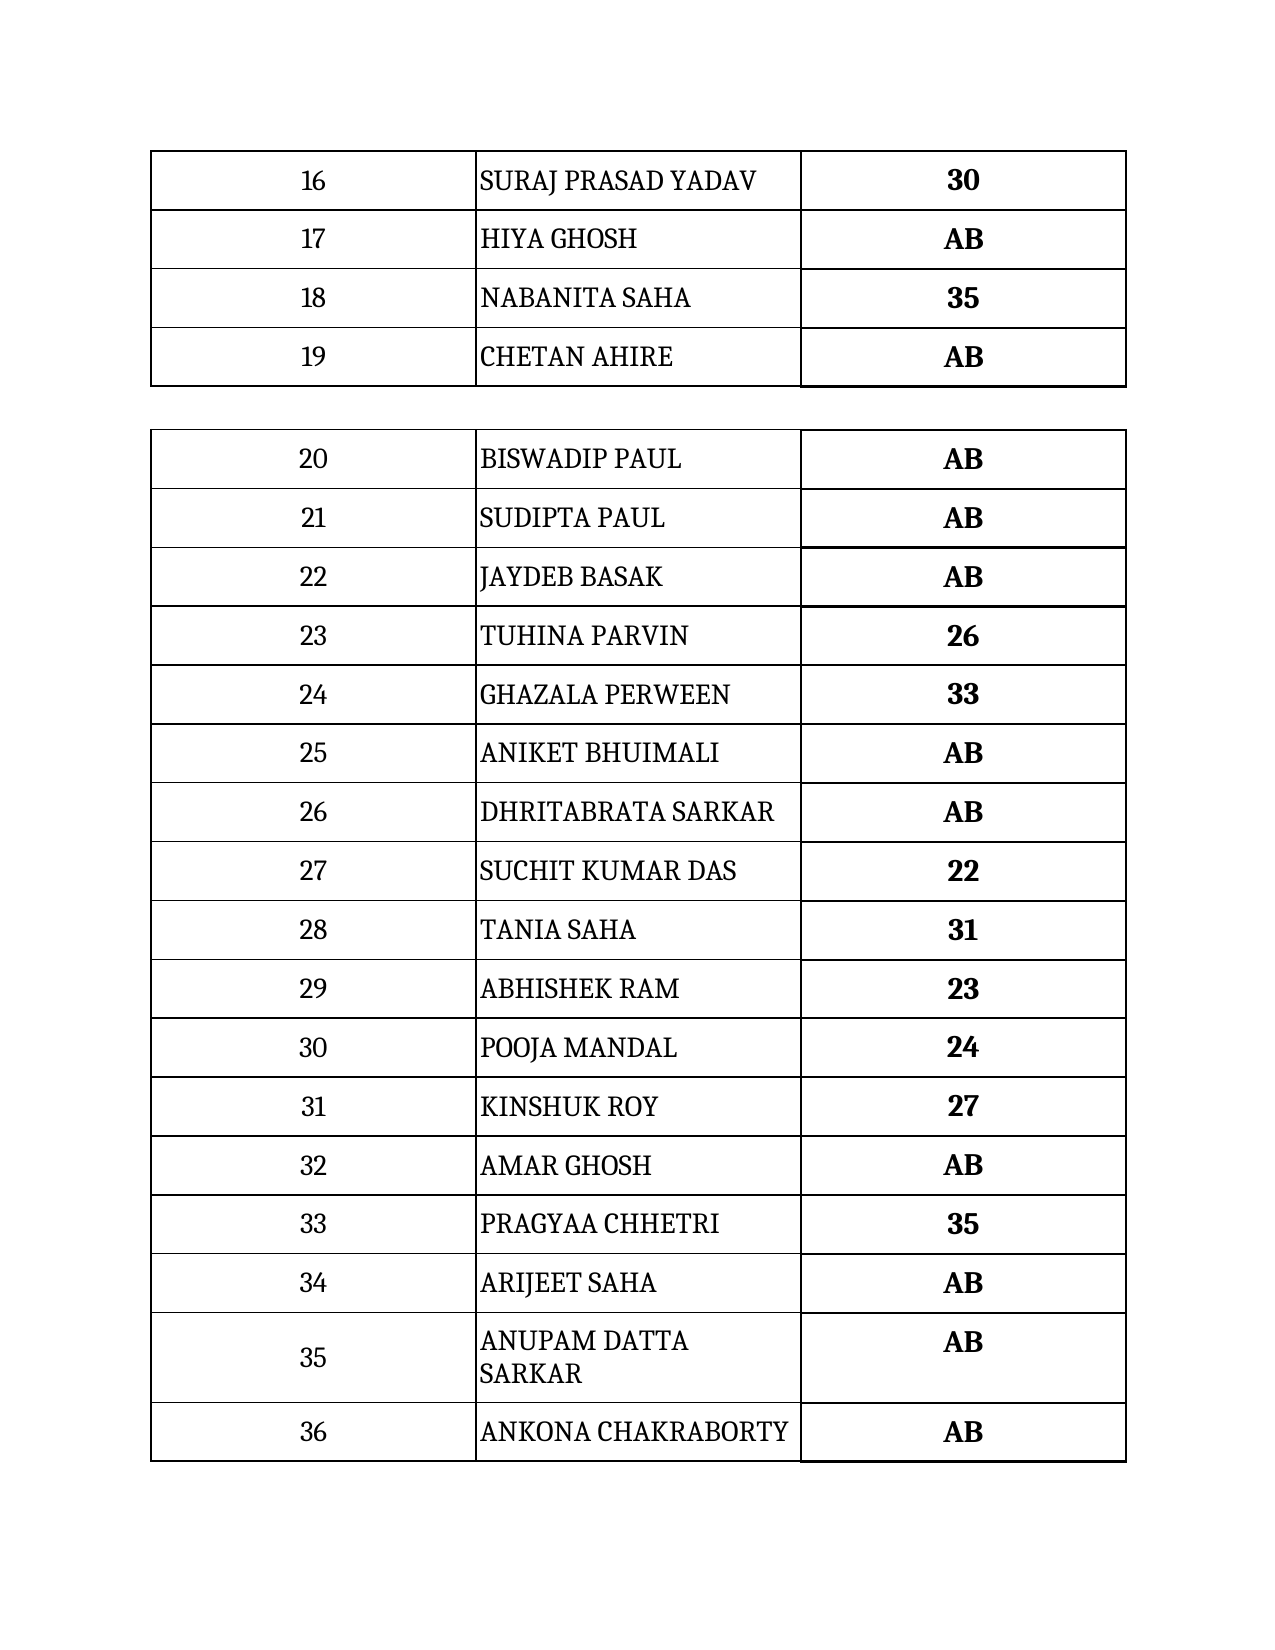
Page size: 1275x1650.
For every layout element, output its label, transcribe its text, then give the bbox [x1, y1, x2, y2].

table_cell 16 [152, 152, 475, 209]
table_cell 36 [152, 1403, 475, 1460]
table_cell 29 [152, 960, 475, 1017]
table_cell AMAR GHOSH [477, 1137, 800, 1194]
table_cell AB [802, 1255, 1125, 1312]
table_cell AB [802, 549, 1125, 605]
table_cell AB [802, 1137, 1125, 1194]
table_cell 21 [152, 489, 475, 546]
table_cell 24 [152, 666, 475, 723]
table_cell 30 [152, 1019, 475, 1076]
table_cell 32 [152, 1137, 475, 1194]
table_cell 35 [802, 1196, 1125, 1253]
table_cell AB [802, 1404, 1125, 1460]
table_cell 17 [152, 211, 475, 268]
table_cell ANKONA CHAKRABORTY [477, 1403, 800, 1460]
table_cell 33 [802, 666, 1125, 723]
table_cell 27 [802, 1078, 1125, 1135]
table_cell PRAGYAA CHHETRI [477, 1196, 800, 1253]
table_cell GHAZALA PERWEEN [477, 666, 800, 723]
table_cell TUHINA PARVIN [477, 607, 800, 664]
table_cell AB [802, 329, 1125, 385]
table_cell 27 [152, 842, 475, 899]
table_cell DHRITABRATA SARKAR [477, 783, 800, 841]
table_cell SUCHIT KUMAR DAS [477, 842, 800, 899]
table_cell JAYDEB BASAK [477, 548, 800, 605]
table_cell AB [802, 490, 1125, 546]
table_cell 35 [802, 270, 1125, 327]
table_cell 31 [802, 902, 1125, 958]
table_cell TANIA SAHA [477, 901, 800, 958]
table_cell AB [802, 1314, 1125, 1402]
table_cell 33 [152, 1196, 475, 1253]
table_cell POOJA MANDAL [477, 1019, 800, 1076]
table_cell 25 [152, 725, 475, 782]
table_cell AB [802, 725, 1125, 782]
table_cell 26 [152, 783, 475, 841]
table_header AB [802, 431, 1125, 488]
table_cell NABANITA SAHA [477, 269, 800, 327]
table_cell AB [802, 211, 1125, 268]
table_cell HIYA GHOSH [477, 211, 800, 268]
table_cell KINSHUK ROY [477, 1078, 800, 1135]
table_cell 28 [152, 901, 475, 958]
table_cell ABHISHEK RAM [477, 960, 800, 1017]
table_cell 26 [802, 608, 1125, 664]
table_cell ARIJEET SAHA [477, 1254, 800, 1312]
table_cell 23 [152, 607, 475, 664]
table_header 20 [152, 430, 475, 488]
table_cell SUDIPTA PAUL [477, 489, 800, 546]
table_cell 22 [802, 843, 1125, 899]
table_cell ANIKET BHUIMALI [477, 725, 800, 782]
table_cell 24 [802, 1019, 1125, 1076]
table_cell ANUPAM DATTA SARKAR [477, 1313, 800, 1402]
table_cell 34 [152, 1254, 475, 1312]
table_header BISWADIP PAUL [477, 430, 800, 488]
table_cell CHETAN AHIRE [477, 328, 800, 385]
table_cell 22 [152, 548, 475, 605]
table_cell SURAJ PRASAD YADAV [477, 152, 800, 209]
table_cell 18 [152, 269, 475, 327]
table_cell 30 [802, 152, 1125, 209]
table_cell 19 [152, 328, 475, 385]
table_cell 31 [152, 1078, 475, 1135]
table_cell 35 [152, 1313, 475, 1402]
table_cell 23 [802, 961, 1125, 1017]
table_cell AB [802, 784, 1125, 841]
